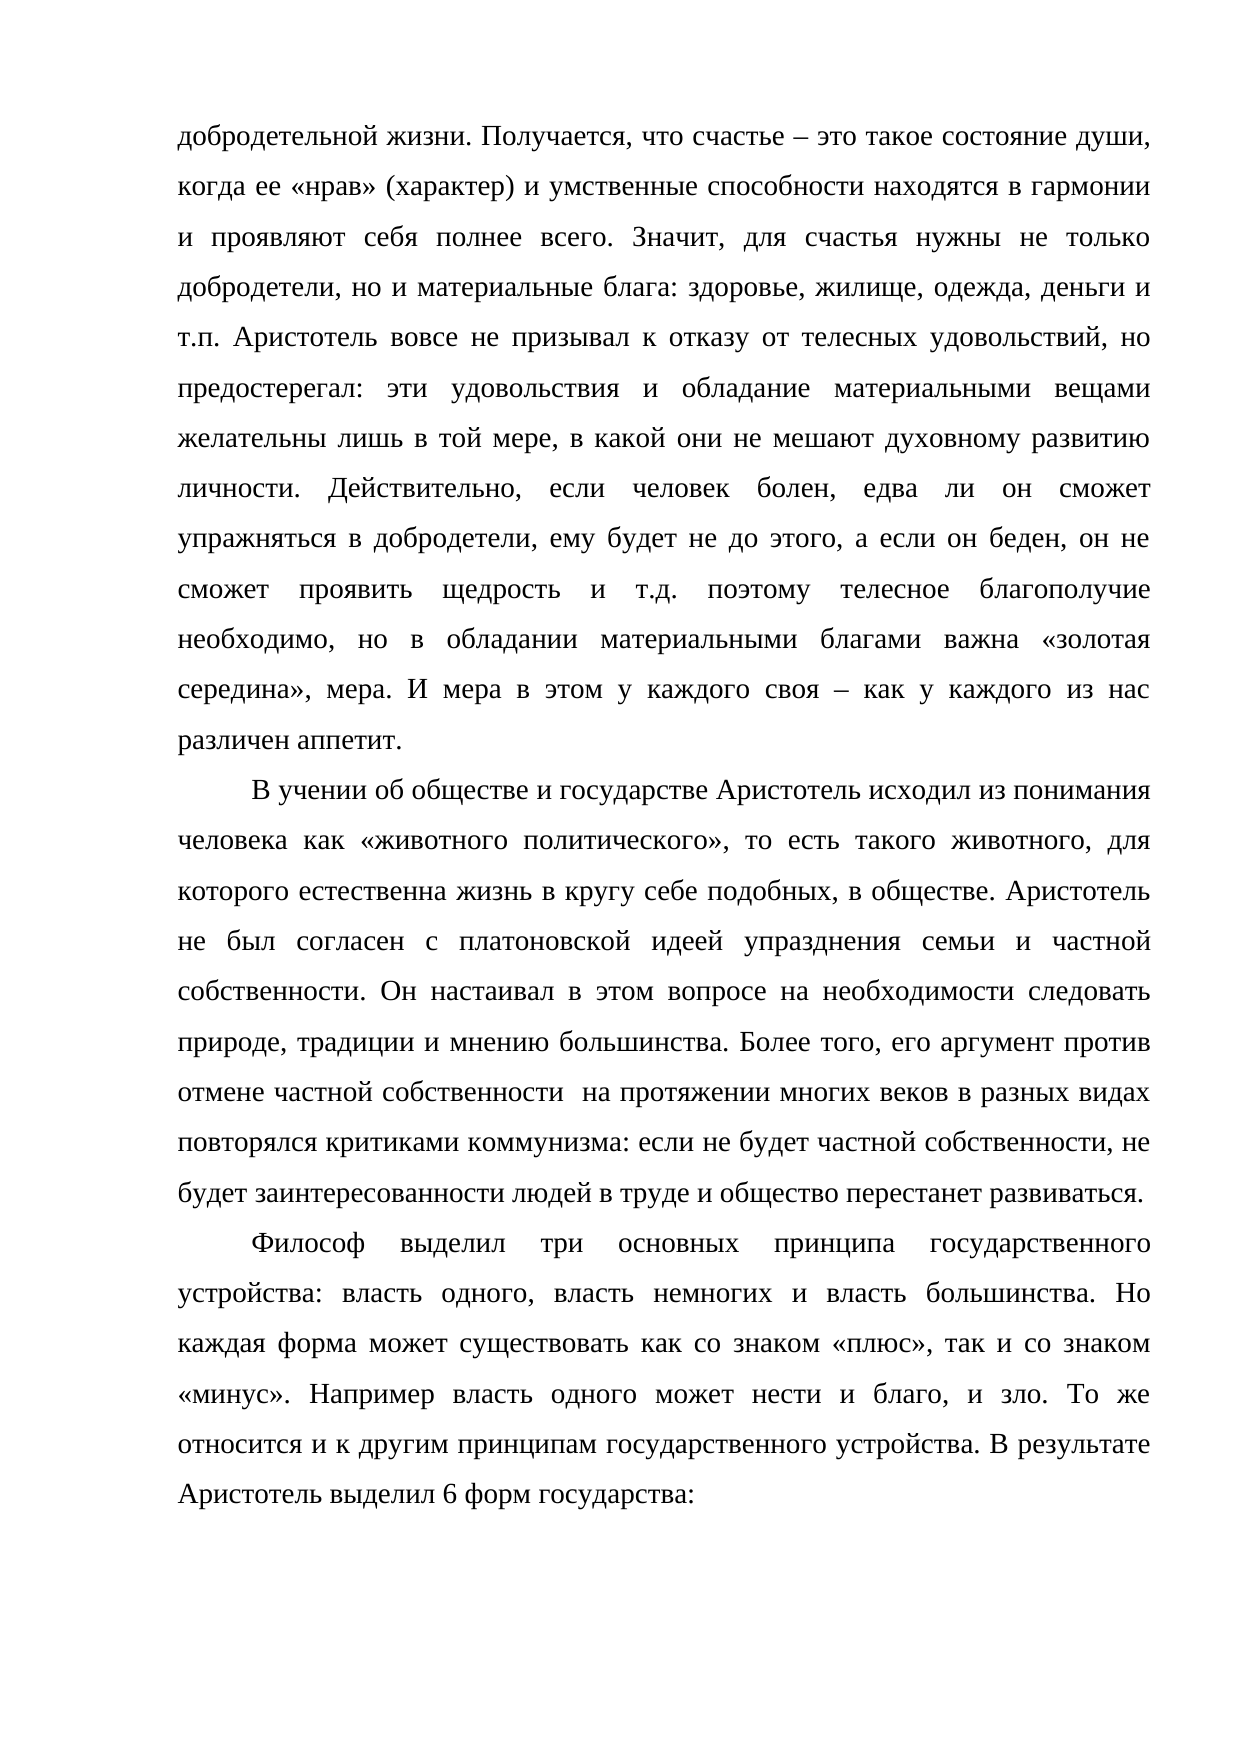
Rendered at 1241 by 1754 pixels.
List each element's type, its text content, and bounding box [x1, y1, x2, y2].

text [177, 118, 1152, 755]
text В учении об обществе и государстве Аристотель исходил из понимания человека как «животного политического», то есть такого животного, для которого естественна жизнь в кругу себе подобных, в обществе. Аристотель не был согласен с платоновской идеей упразднения семьи и частной собственности. Он настаивал в этом вопросе на необходимости следовать природе, традиции и мнению большинства. Более того, его аргумент против отмене частной собственности на протяжении многих веков в разных видах повторялся критиками коммунизма: если не будет частной собственности, не будет заинтересованности людей в труде и общество перестанет развиваться. [177, 772, 1152, 1208]
text Философ выделил три основных принципа государственного устройства: власть одного, власть немногих и власть большинства. Но каждая форма может существовать как со знаком «плюс», так и со знаком «минус». Например власть одного может нести и благо, и зло. То же относится и к другим принципам государственного устройства. В результате Аристотель выделил 6 форм государства: [177, 1225, 1152, 1510]
